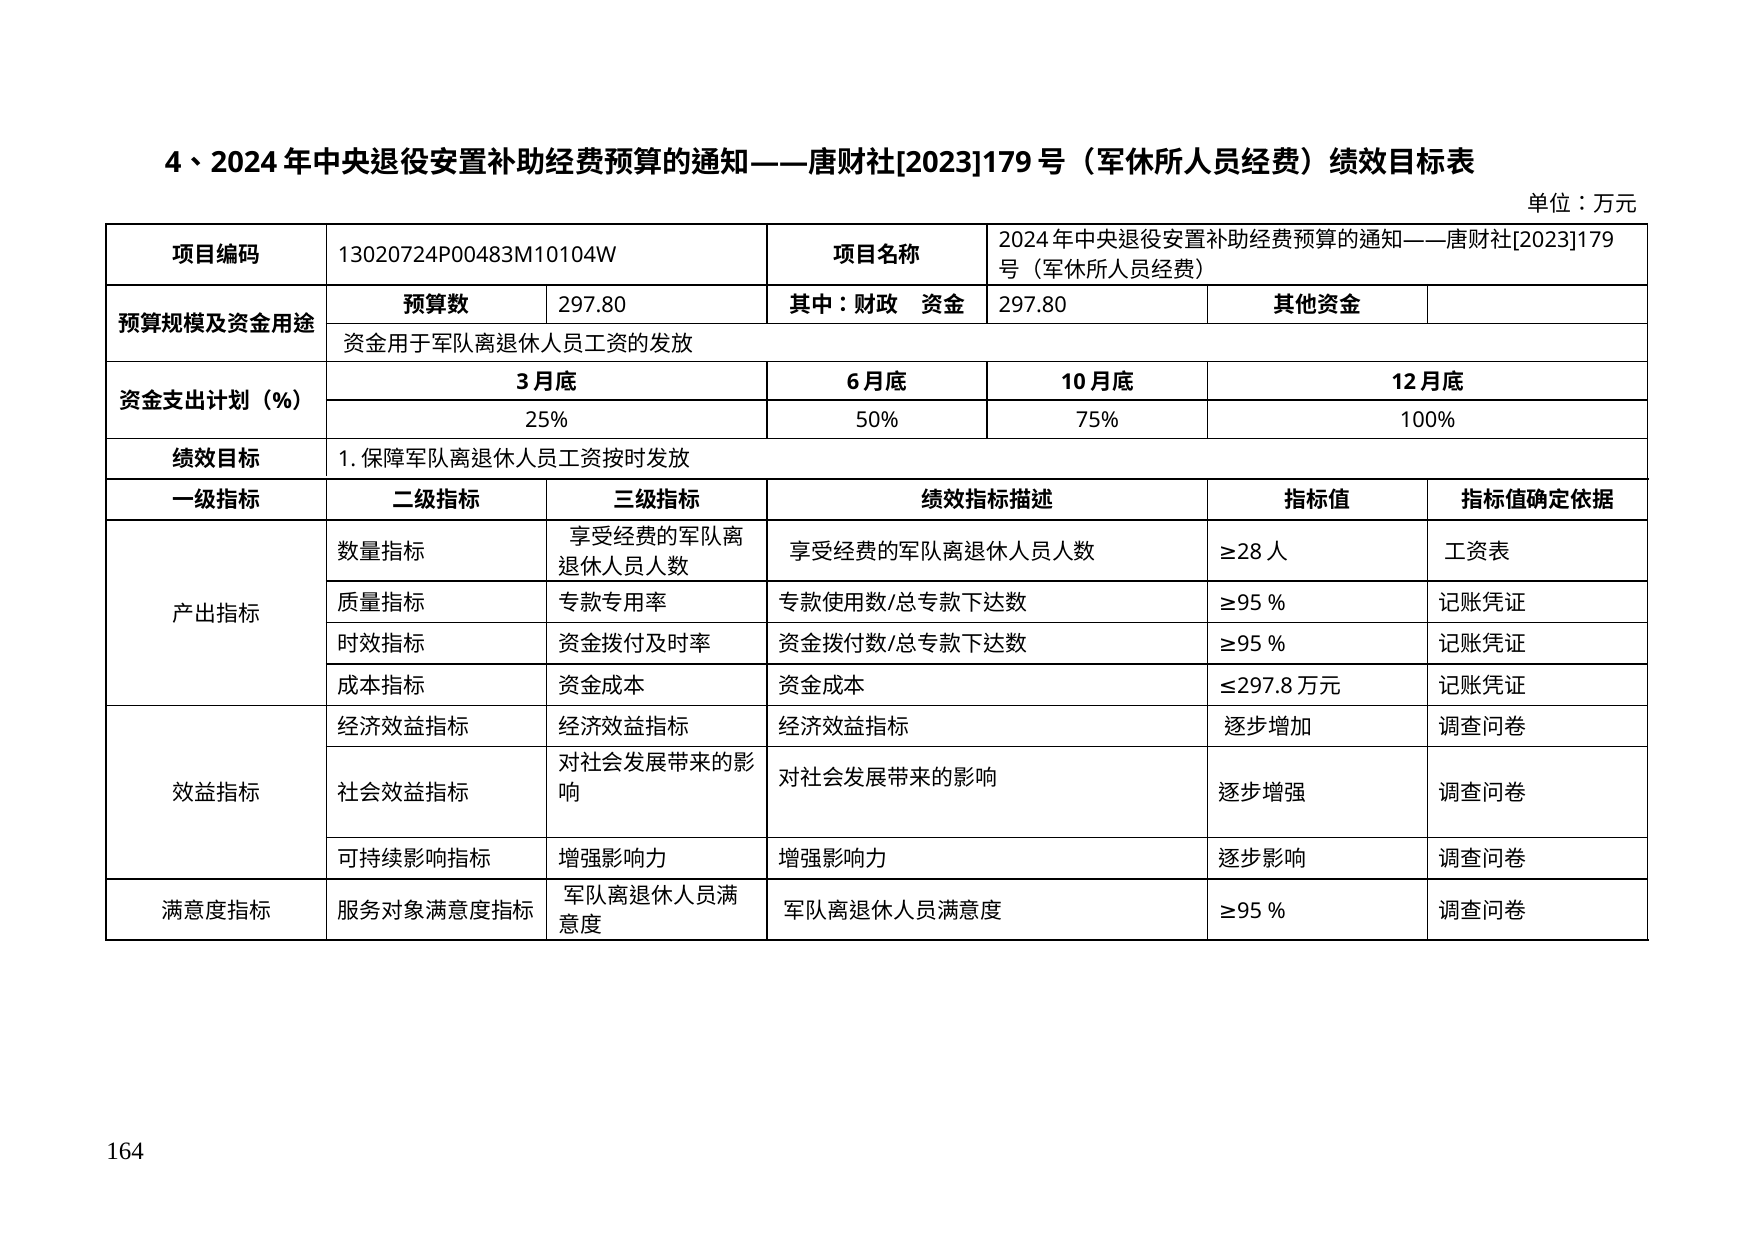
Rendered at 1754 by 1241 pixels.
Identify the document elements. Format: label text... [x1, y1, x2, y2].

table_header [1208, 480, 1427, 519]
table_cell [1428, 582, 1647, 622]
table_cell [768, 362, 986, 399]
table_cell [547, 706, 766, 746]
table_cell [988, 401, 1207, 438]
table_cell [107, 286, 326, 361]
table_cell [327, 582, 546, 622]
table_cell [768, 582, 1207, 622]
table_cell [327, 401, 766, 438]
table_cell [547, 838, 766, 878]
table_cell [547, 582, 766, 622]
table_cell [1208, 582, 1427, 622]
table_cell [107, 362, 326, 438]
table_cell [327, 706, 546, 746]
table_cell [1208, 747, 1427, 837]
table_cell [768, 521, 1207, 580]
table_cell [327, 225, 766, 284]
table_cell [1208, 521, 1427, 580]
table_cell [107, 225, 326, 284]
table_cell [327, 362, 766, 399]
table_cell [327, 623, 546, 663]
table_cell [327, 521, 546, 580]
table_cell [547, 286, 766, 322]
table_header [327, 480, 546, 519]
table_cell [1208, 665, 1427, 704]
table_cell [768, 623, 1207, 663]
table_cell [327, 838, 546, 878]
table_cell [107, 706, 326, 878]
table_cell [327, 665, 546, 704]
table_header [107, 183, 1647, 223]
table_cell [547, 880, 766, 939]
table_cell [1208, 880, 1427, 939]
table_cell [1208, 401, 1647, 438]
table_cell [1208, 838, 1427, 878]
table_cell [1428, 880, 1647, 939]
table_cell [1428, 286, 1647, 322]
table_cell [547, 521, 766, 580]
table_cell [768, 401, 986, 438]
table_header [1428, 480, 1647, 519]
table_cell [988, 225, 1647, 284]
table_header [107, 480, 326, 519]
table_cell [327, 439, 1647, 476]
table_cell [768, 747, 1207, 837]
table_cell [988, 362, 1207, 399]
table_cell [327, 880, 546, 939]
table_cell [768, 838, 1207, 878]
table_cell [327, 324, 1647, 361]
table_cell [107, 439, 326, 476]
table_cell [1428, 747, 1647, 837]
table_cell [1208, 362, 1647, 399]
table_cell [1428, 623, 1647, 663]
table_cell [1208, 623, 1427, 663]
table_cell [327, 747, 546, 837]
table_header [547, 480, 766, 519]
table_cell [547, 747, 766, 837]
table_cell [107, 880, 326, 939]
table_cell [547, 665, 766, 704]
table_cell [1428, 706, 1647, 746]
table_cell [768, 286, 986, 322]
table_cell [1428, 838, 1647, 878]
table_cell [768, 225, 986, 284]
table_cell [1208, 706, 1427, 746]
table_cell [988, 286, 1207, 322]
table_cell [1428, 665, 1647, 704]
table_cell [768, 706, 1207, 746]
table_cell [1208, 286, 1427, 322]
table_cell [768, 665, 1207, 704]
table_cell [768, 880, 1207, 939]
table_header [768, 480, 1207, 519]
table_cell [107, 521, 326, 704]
text 4、2024年中央退役安置补助经费预算的通知——唐财社[2023]179号（军休所人员经费）绩效目标表 [106, 142, 1648, 181]
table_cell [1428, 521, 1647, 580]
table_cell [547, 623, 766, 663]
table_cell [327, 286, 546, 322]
